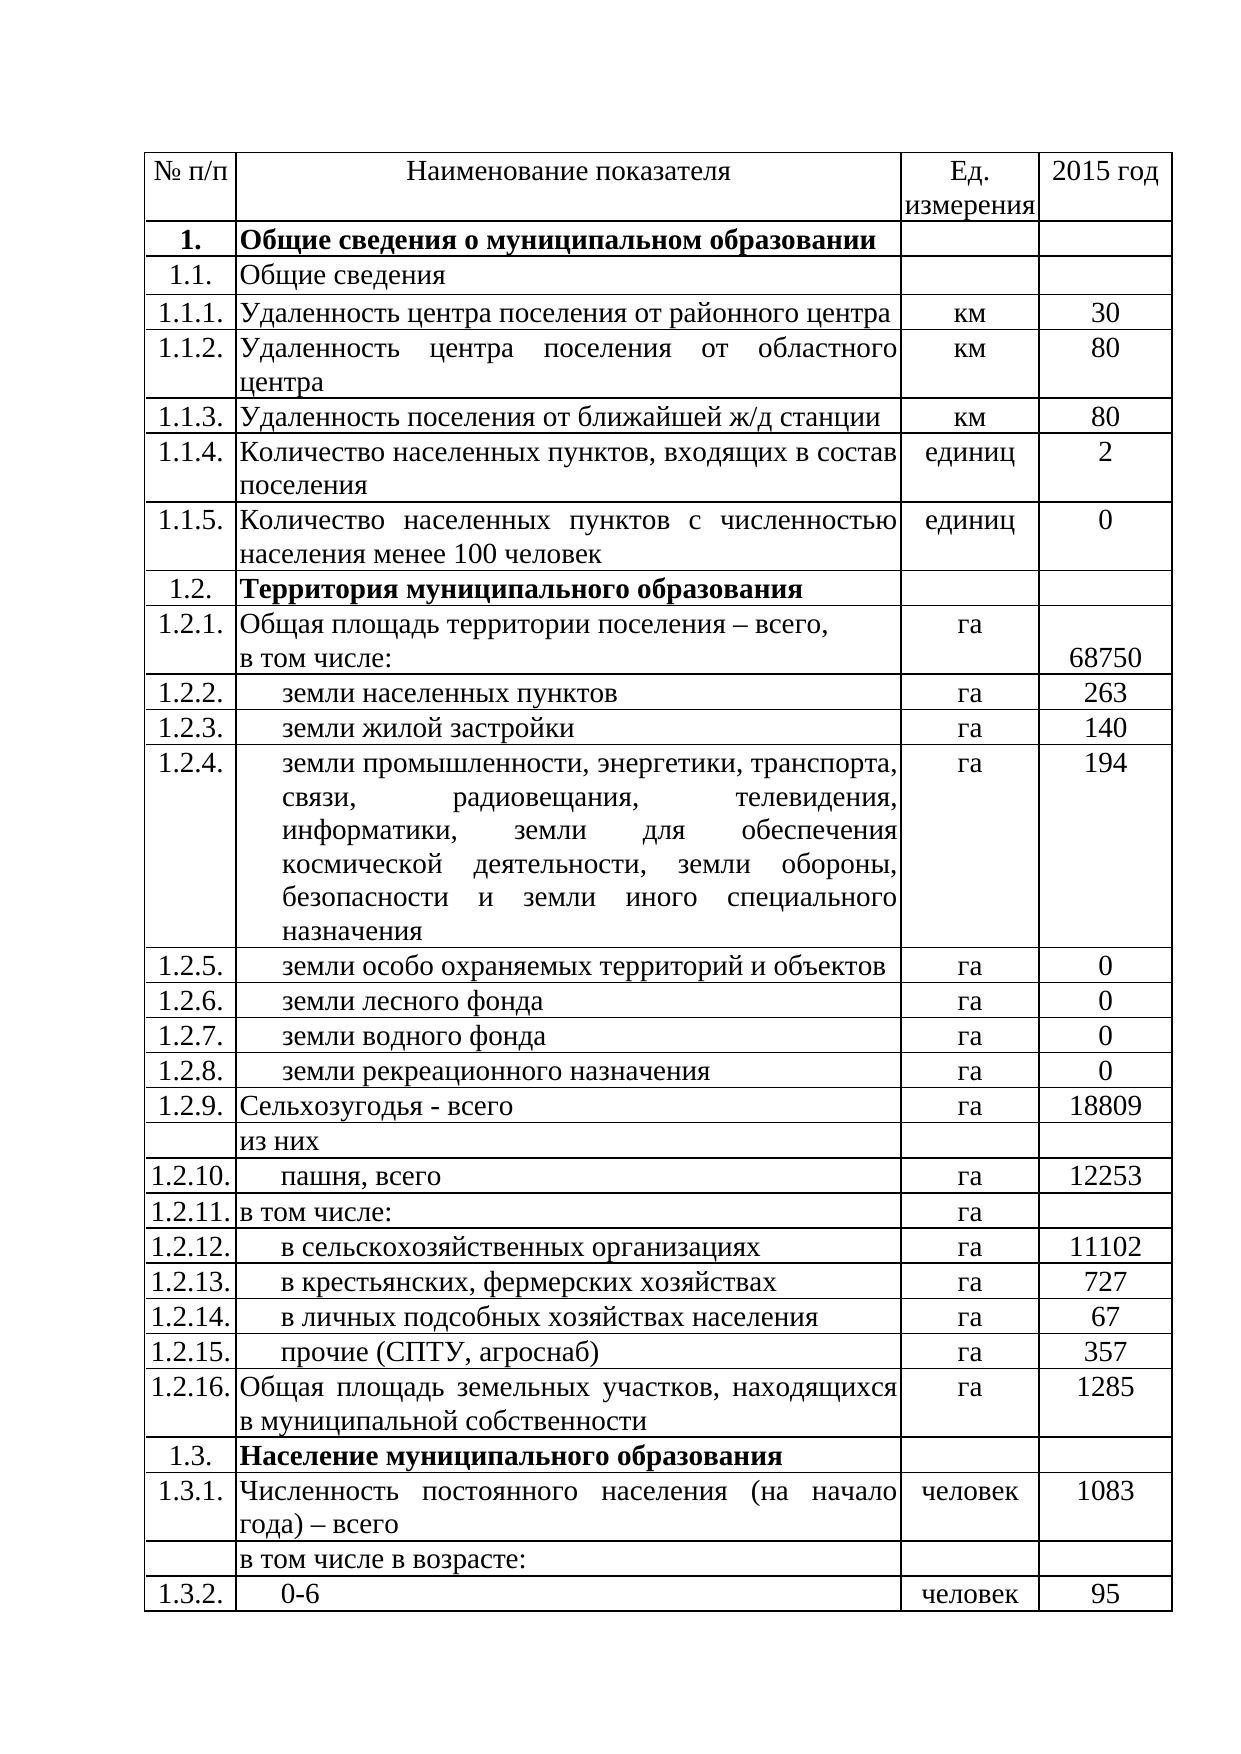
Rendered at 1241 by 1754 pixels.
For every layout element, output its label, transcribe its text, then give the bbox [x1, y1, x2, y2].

table_cell Количество населенных пунктов с численностью населения менее 100 человек [237, 503, 900, 569]
table_cell 68750 [1040, 640, 1171, 673]
table_cell 1. [145, 221, 235, 255]
table_cell земли населенных пунктов [237, 675, 900, 708]
table_cell 1.2.9. [145, 1088, 235, 1122]
table_cell 12253 [1040, 1159, 1171, 1192]
table_cell Население муниципального образования [237, 1438, 900, 1471]
table_cell 18809 [1040, 1088, 1171, 1122]
table_cell 67 [1040, 1299, 1171, 1332]
table_cell [902, 257, 1038, 293]
table_cell 140 [1040, 710, 1171, 743]
table_header 2015 год [1040, 153, 1171, 220]
table_cell [902, 1438, 1038, 1471]
table_cell 1.1.3. [145, 398, 235, 432]
table_cell в крестьянских, фермерских хозяйствах [237, 1264, 900, 1297]
table_header № п/п [145, 153, 235, 220]
table_cell [1040, 1438, 1171, 1471]
table_cell км [902, 330, 1038, 397]
table_cell 1.1.4. [145, 433, 235, 501]
table_cell га [902, 745, 1038, 946]
table_cell Удаленность центра поселения от районного центра [237, 295, 900, 328]
table_cell Территория муниципального образования [237, 571, 900, 605]
table_cell га [902, 1159, 1038, 1192]
table_cell земли лесного фонда [237, 983, 900, 1017]
table_cell 1.2.1. [145, 606, 235, 640]
table_cell [145, 640, 235, 673]
table_cell земли водного фонда [237, 1018, 900, 1052]
table_cell га [902, 948, 1038, 981]
table_cell га [902, 1369, 1038, 1436]
table_cell [902, 640, 1038, 673]
table_cell га [902, 1088, 1038, 1122]
table_cell в личных подсобных хозяйствах населения [237, 1299, 900, 1332]
table_cell [1040, 1194, 1171, 1227]
table_cell га [902, 1194, 1038, 1227]
table_cell Количество населенных пунктов, входящих в состав поселения [237, 434, 900, 501]
table_cell 1.2.16. [145, 1369, 235, 1436]
table_cell в том числе: [237, 640, 900, 673]
table_cell 1.2.5. [145, 948, 235, 981]
table_cell га [902, 1053, 1038, 1087]
table_cell 30 [1040, 295, 1171, 328]
table_cell [1040, 606, 1171, 640]
table_cell 11102 [1040, 1229, 1171, 1262]
table_cell 1.2.11. [145, 1193, 235, 1227]
table_cell 357 [1040, 1334, 1171, 1368]
table_cell земли рекреационного назначения [237, 1053, 900, 1087]
table_cell Общие сведения о муниципальном образовании [237, 222, 900, 255]
table_cell 0 [1040, 948, 1171, 981]
table_cell единиц [902, 503, 1038, 569]
table_cell 1.1.5. [145, 502, 235, 569]
table_cell 0 [1040, 983, 1171, 1017]
table_cell [1040, 1123, 1171, 1157]
table_cell 727 [1040, 1264, 1171, 1297]
table_cell земли жилой застройки [237, 710, 900, 743]
table_cell [1040, 257, 1171, 293]
table_cell Общая площадь земельных участков, находящихся в муниципальной собственности [237, 1369, 900, 1436]
table_cell Сельхозугодья - всего [237, 1088, 900, 1122]
table_cell 80 [1040, 330, 1171, 397]
table_cell 1.3. [145, 1437, 235, 1471]
table_cell га [902, 710, 1038, 743]
table_cell 1.2.3. [145, 710, 235, 743]
table_cell 1.3.2. [145, 1576, 235, 1610]
table_cell [1040, 571, 1171, 605]
table_cell Удаленность поселения от ближайшей ж/д станции [237, 399, 900, 432]
table_cell 0 [1040, 503, 1171, 569]
table_cell 1083 [1040, 1473, 1171, 1540]
table_cell Общая площадь территории поселения – всего, [237, 606, 900, 640]
table_cell 1.2.4. [145, 745, 235, 946]
table_cell 1285 [1040, 1369, 1171, 1436]
table_cell 1.1. [145, 256, 235, 293]
table_header Наименование показателя [237, 153, 900, 220]
table_cell км [902, 295, 1038, 328]
table_cell га [902, 1229, 1038, 1262]
table_cell га [902, 983, 1038, 1017]
table_cell 1.2.7. [145, 1018, 235, 1052]
table_cell [902, 1542, 1038, 1575]
table_cell в том числе: [237, 1194, 900, 1227]
table_cell 0-6 [237, 1577, 900, 1610]
table_cell га [902, 1334, 1038, 1368]
table_cell 1.3.1. [145, 1473, 235, 1540]
table_cell га [902, 1264, 1038, 1297]
table_cell 194 [1040, 745, 1171, 946]
table_cell 0 [1040, 1053, 1171, 1087]
table_cell [145, 1541, 235, 1575]
table_cell [1040, 1542, 1171, 1575]
table_cell Удаленность центра поселения от областного центра [237, 330, 900, 397]
table_cell 95 [1040, 1577, 1171, 1610]
table_cell [1040, 222, 1171, 255]
table_cell 1.1.2. [145, 330, 235, 397]
table_cell 0 [1040, 1018, 1171, 1052]
table_cell 1.2. [145, 571, 235, 605]
table_cell человек [902, 1577, 1038, 1610]
table_cell 263 [1040, 675, 1171, 708]
table_cell 80 [1040, 399, 1171, 432]
table_cell 1.1.1. [145, 295, 235, 328]
table_cell [902, 571, 1038, 605]
table_cell Численность постоянного населения (на начало года) – всего [237, 1473, 900, 1540]
table_cell человек [902, 1473, 1038, 1540]
table_cell [902, 1123, 1038, 1157]
table_cell [145, 1123, 235, 1157]
table_cell га [902, 675, 1038, 708]
table_cell 1.2.15. [145, 1334, 235, 1368]
table_cell [902, 222, 1038, 255]
table_cell земли особо охраняемых территорий и объектов [237, 948, 900, 981]
table_cell земли промышленности, энергетики, транспорта, связи, радиовещания, телевидения, информатики, земли для обеспечения космической деятельности, земли обороны, безопасности и земли иного специального назначения [237, 745, 900, 946]
table_cell Общие сведения [237, 257, 900, 293]
table_cell км [902, 399, 1038, 432]
table_cell 1.2.12. [145, 1228, 235, 1262]
table_cell 1.2.2. [145, 674, 235, 708]
table_cell га [902, 1018, 1038, 1052]
table_cell прочие (СПТУ, агроснаб) [237, 1334, 900, 1368]
table_header Ед. измерения [902, 153, 1038, 220]
table_cell в том числе в возрасте: [237, 1542, 900, 1575]
table_cell га [902, 606, 1038, 640]
table_cell единиц [902, 434, 1038, 501]
table_cell 1.2.13. [145, 1263, 235, 1297]
table_cell 1.2.6. [145, 983, 235, 1017]
table_cell 1.2.8. [145, 1053, 235, 1087]
table_cell 1.2.10. [145, 1158, 235, 1192]
table_cell в сельскохозяйственных организациях [237, 1229, 900, 1262]
table_cell пашня, всего [237, 1159, 900, 1192]
table_cell 2 [1040, 434, 1171, 501]
table_cell 1.2.14. [145, 1299, 235, 1332]
table_cell га [902, 1299, 1038, 1332]
table_cell из них [237, 1123, 900, 1157]
